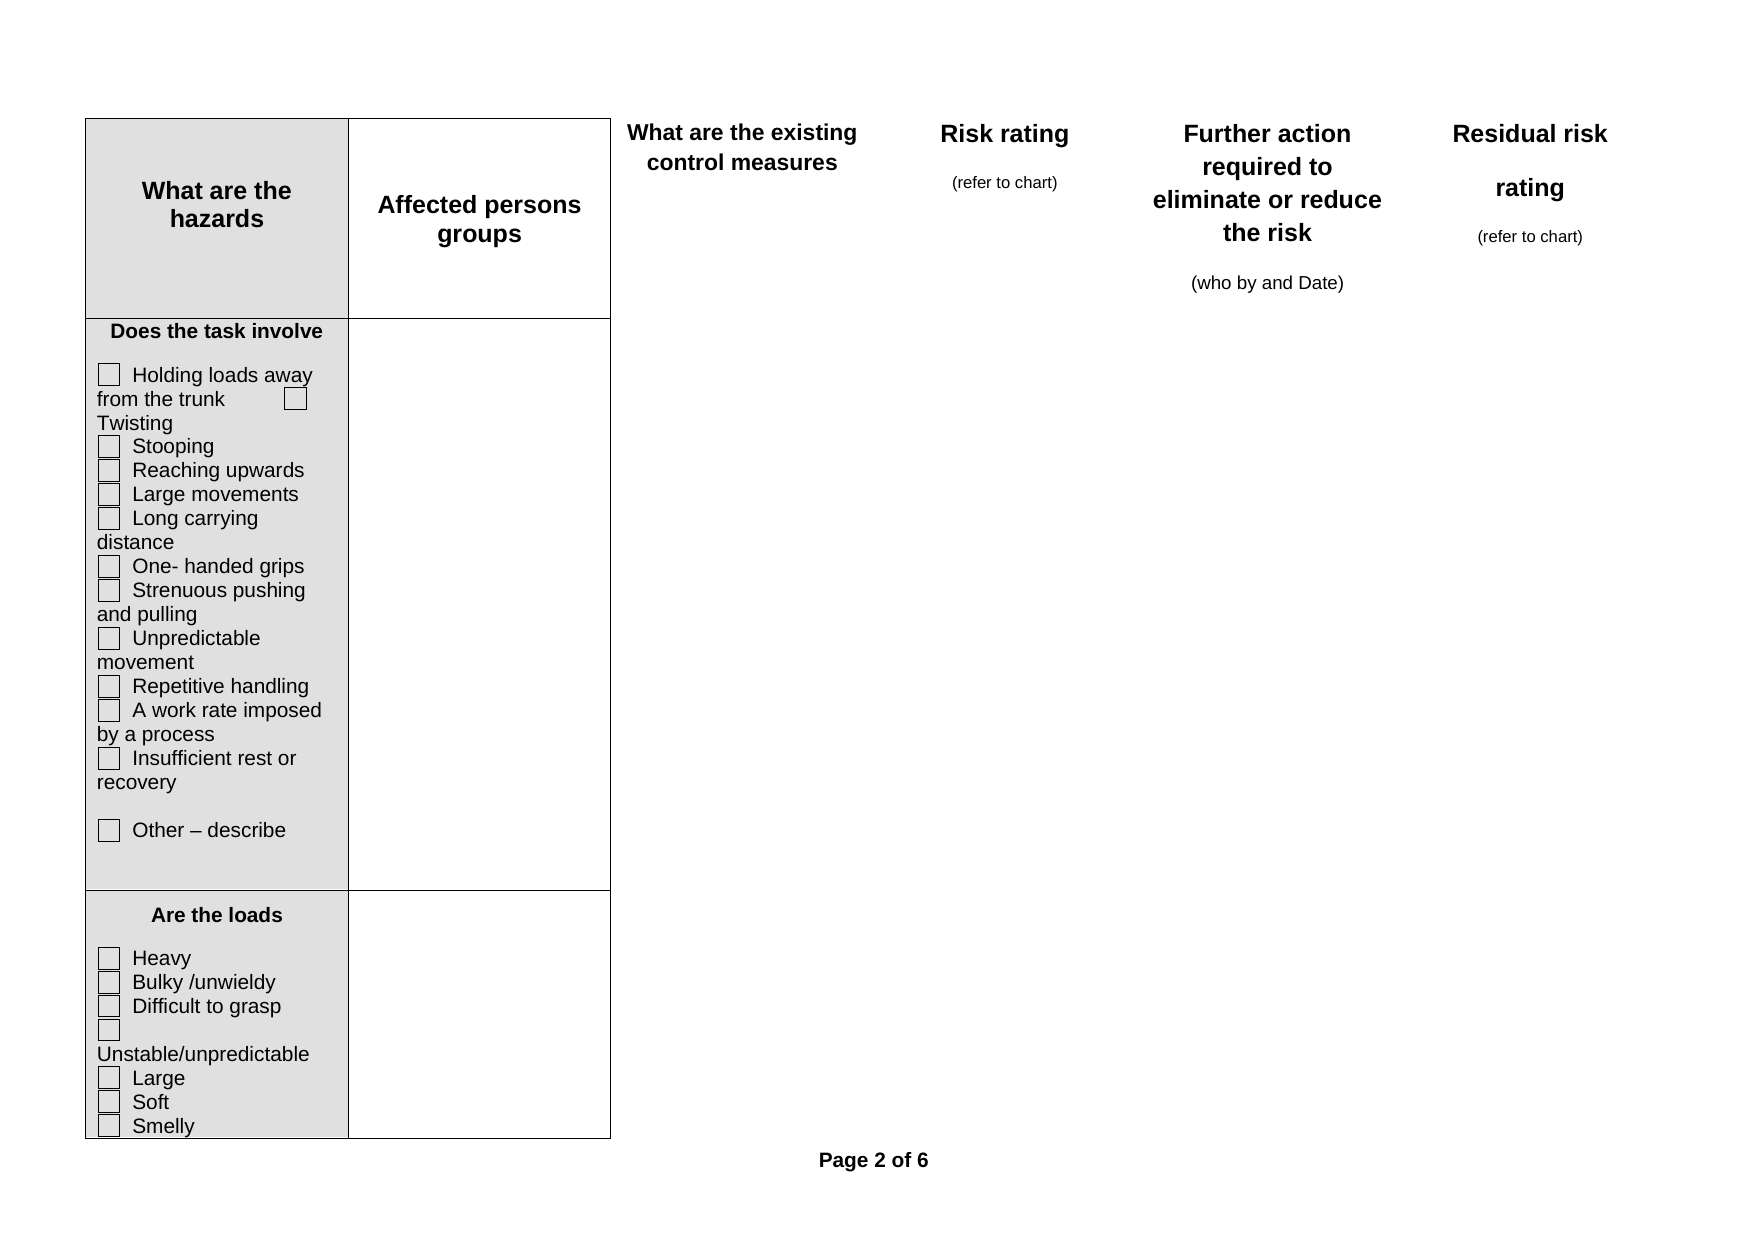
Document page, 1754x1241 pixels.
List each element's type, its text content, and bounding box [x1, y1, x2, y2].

table_cell [349, 891, 610, 1137]
table_header DEPARTMENT/ SERVICE [86, 119, 348, 318]
table_cell Assessor/ Person(s) assisting with the assessment [86, 319, 348, 889]
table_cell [86, 891, 348, 1137]
table_cell [349, 319, 610, 889]
table_header [349, 119, 610, 318]
